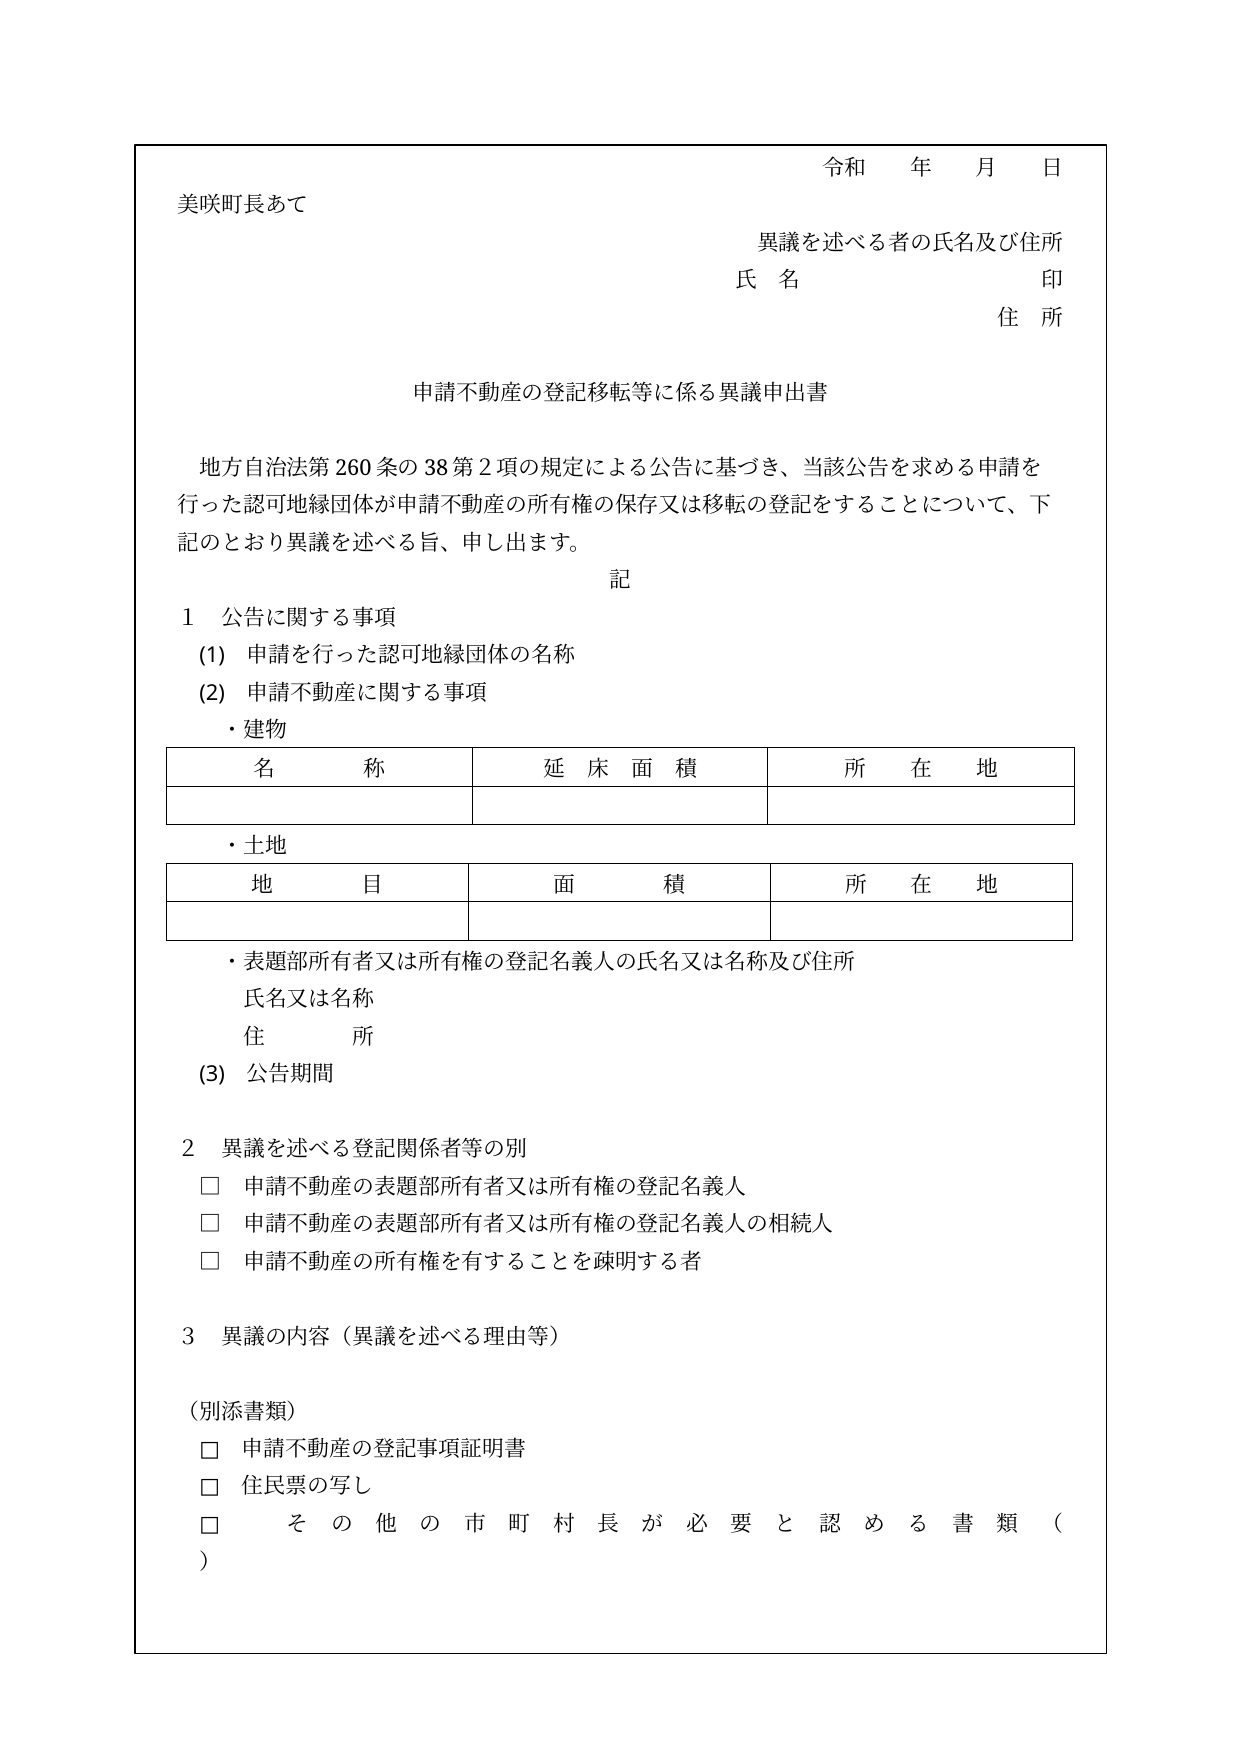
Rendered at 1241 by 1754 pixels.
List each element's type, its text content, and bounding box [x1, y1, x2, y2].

table_cell [167, 787, 472, 824]
text ２ 異議を述べる登記関係者等の別 [177, 1128, 1063, 1166]
subtitle 記 [177, 559, 1063, 597]
text (3) 公告期間 [177, 1053, 1063, 1091]
table_header 所 在 地 [771, 864, 1072, 901]
table_cell [167, 902, 468, 940]
text 令和 年 月 日 [177, 147, 1063, 184]
text 住 所 [177, 297, 1063, 334]
table_cell [771, 902, 1072, 940]
text □ 申請不動産の登記事項証明書 [177, 1428, 1063, 1466]
text ・土地 [177, 825, 1063, 863]
text ・表題部所有者又は所有権の登記名義人の氏名又は名称及び住所 [177, 941, 1063, 978]
text （別添書類） [177, 1391, 1063, 1428]
text (2) 申請不動産に関する事項 [177, 672, 1063, 709]
table_header 延 床 面 積 [473, 748, 767, 786]
text □ 申請不動産の所有権を有することを疎明する者 [177, 1241, 1063, 1278]
text ３ 異議の内容（異議を述べる理由等） [177, 1316, 1063, 1353]
text (1) 申請を行った認可地縁団体の名称 [177, 634, 1063, 672]
text １ 公告に関する事項 [177, 597, 1063, 634]
table_cell [473, 787, 767, 824]
text 地方自治法第260条の38第２項の規定による公告に基づき、当該公告を求める申請を行った認可地縁団体が申請不動産の所有権の保存又は移転の登記をすることについて、下記のとおり異議を述べる旨、申し出ます。 [177, 447, 1063, 559]
text 異議を述べる者の氏名及び住所 [177, 222, 1063, 259]
text □ その他の市町村長が必要と認める書類（ ） [177, 1503, 1063, 1578]
table_header 面 積 [469, 864, 770, 901]
text □ 申請不動産の表題部所有者又は所有権の登記名義人の相続人 [177, 1203, 1063, 1241]
text ・建物 [177, 709, 1063, 747]
text 氏名又は名称 [177, 978, 1063, 1016]
text 住 所 [177, 1016, 1063, 1053]
text 氏 名 印 [177, 259, 1063, 297]
table_cell [469, 902, 770, 940]
text □ 住民票の写し [177, 1466, 1063, 1503]
text 美咲町長あて [177, 184, 1063, 222]
text □ 申請不動産の表題部所有者又は所有権の登記名義人 [177, 1166, 1063, 1203]
table_header 地 目 [167, 864, 468, 901]
text 申請不動産の登記移転等に係る異議申出書 [177, 372, 1063, 409]
table_cell [768, 787, 1074, 824]
table_header 所 在 地 [768, 748, 1074, 786]
table_header 名 称 [167, 748, 472, 786]
